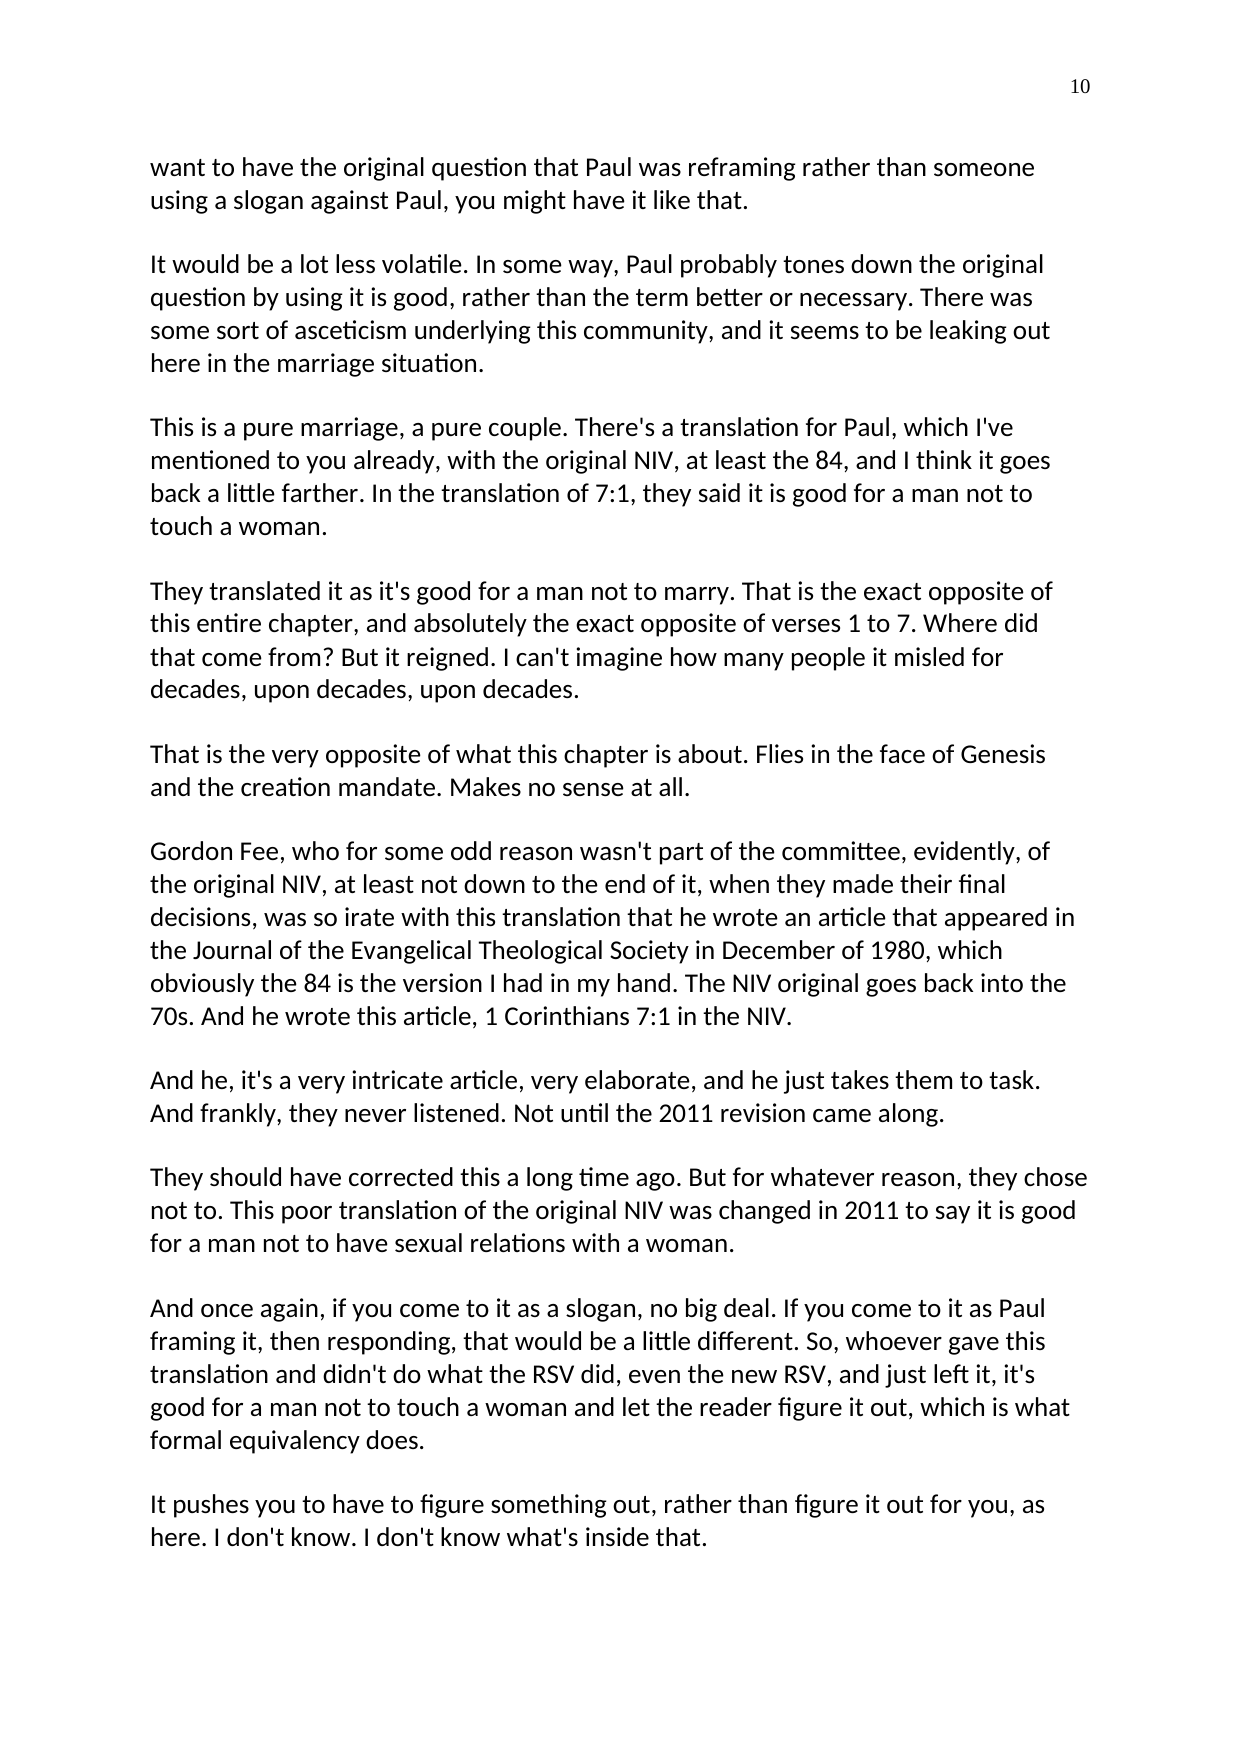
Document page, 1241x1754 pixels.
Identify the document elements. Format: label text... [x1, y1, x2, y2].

text And once again, if you come to it as a slogan, no big deal. If you come to it as Paul framing it, then responding, that would be a little different. So, whoever gave this translation and didn't do what the RSV did, even the new RSV, and just left it, it's good for a man not to touch a woman and let the reader figure it out, which is what formal equivalency does. [150, 1291, 1090, 1456]
text That is the very opposite of what this chapter is about. Flies in the face of Genesis and the creation mandate. Makes no sense at all. [150, 737, 1090, 803]
text It pushes you to have to figure something out, rather than figure it out for you, as here. I don't know. I don't know what's inside that. [150, 1487, 1090, 1553]
text They translated it as it's good for a man not to marry. That is the exact opposite of this entire chapter, and absolutely the exact opposite of verses 1 to 7. Where did that come from? But it reigned. I can't imagine how many people it misled for decades, upon decades, upon decades. [150, 574, 1090, 706]
text This is a pure marriage, a pure couple. There's a translation for Paul, which I've mentioned to you already, with the original NIV, at least the 84, and I think it goes back a little farther. In the translation of 7:1, they said it is good for a man not to touch a woman. [150, 410, 1090, 542]
text And he, it's a very intricate article, very elaborate, and he just takes them to task. And frankly, they never listened. Not until the 2011 revision came along. [150, 1063, 1090, 1129]
text They should have corrected this a long time ago. But for whatever reason, they chose not to. This poor translation of the original NIV was changed in 2011 to say it is good for a man not to have sexual relations with a woman. [150, 1161, 1090, 1259]
text Gordon Fee, who for some odd reason wasn't part of the committee, evidently, of the original NIV, at least not down to the end of it, when they made their final decisions, was so irate with this translation that he wrote an article that appeared in the Journal of the Evangelical Theological Society in December of 1980, which obviously the 84 is the version I had in my hand. The NIV original goes back into the 70s. And he wrote this article, 1 Corinthians 7:1 in the NIV. [150, 834, 1090, 1032]
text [150, 150, 1090, 216]
text It would be a lot less volatile. In some way, Paul probably tones down the original question by using it is good, rather than the term better or necessary. There was some sort of asceticism underlying this community, and it seems to be leaking out here in the marriage situation. [150, 247, 1090, 379]
